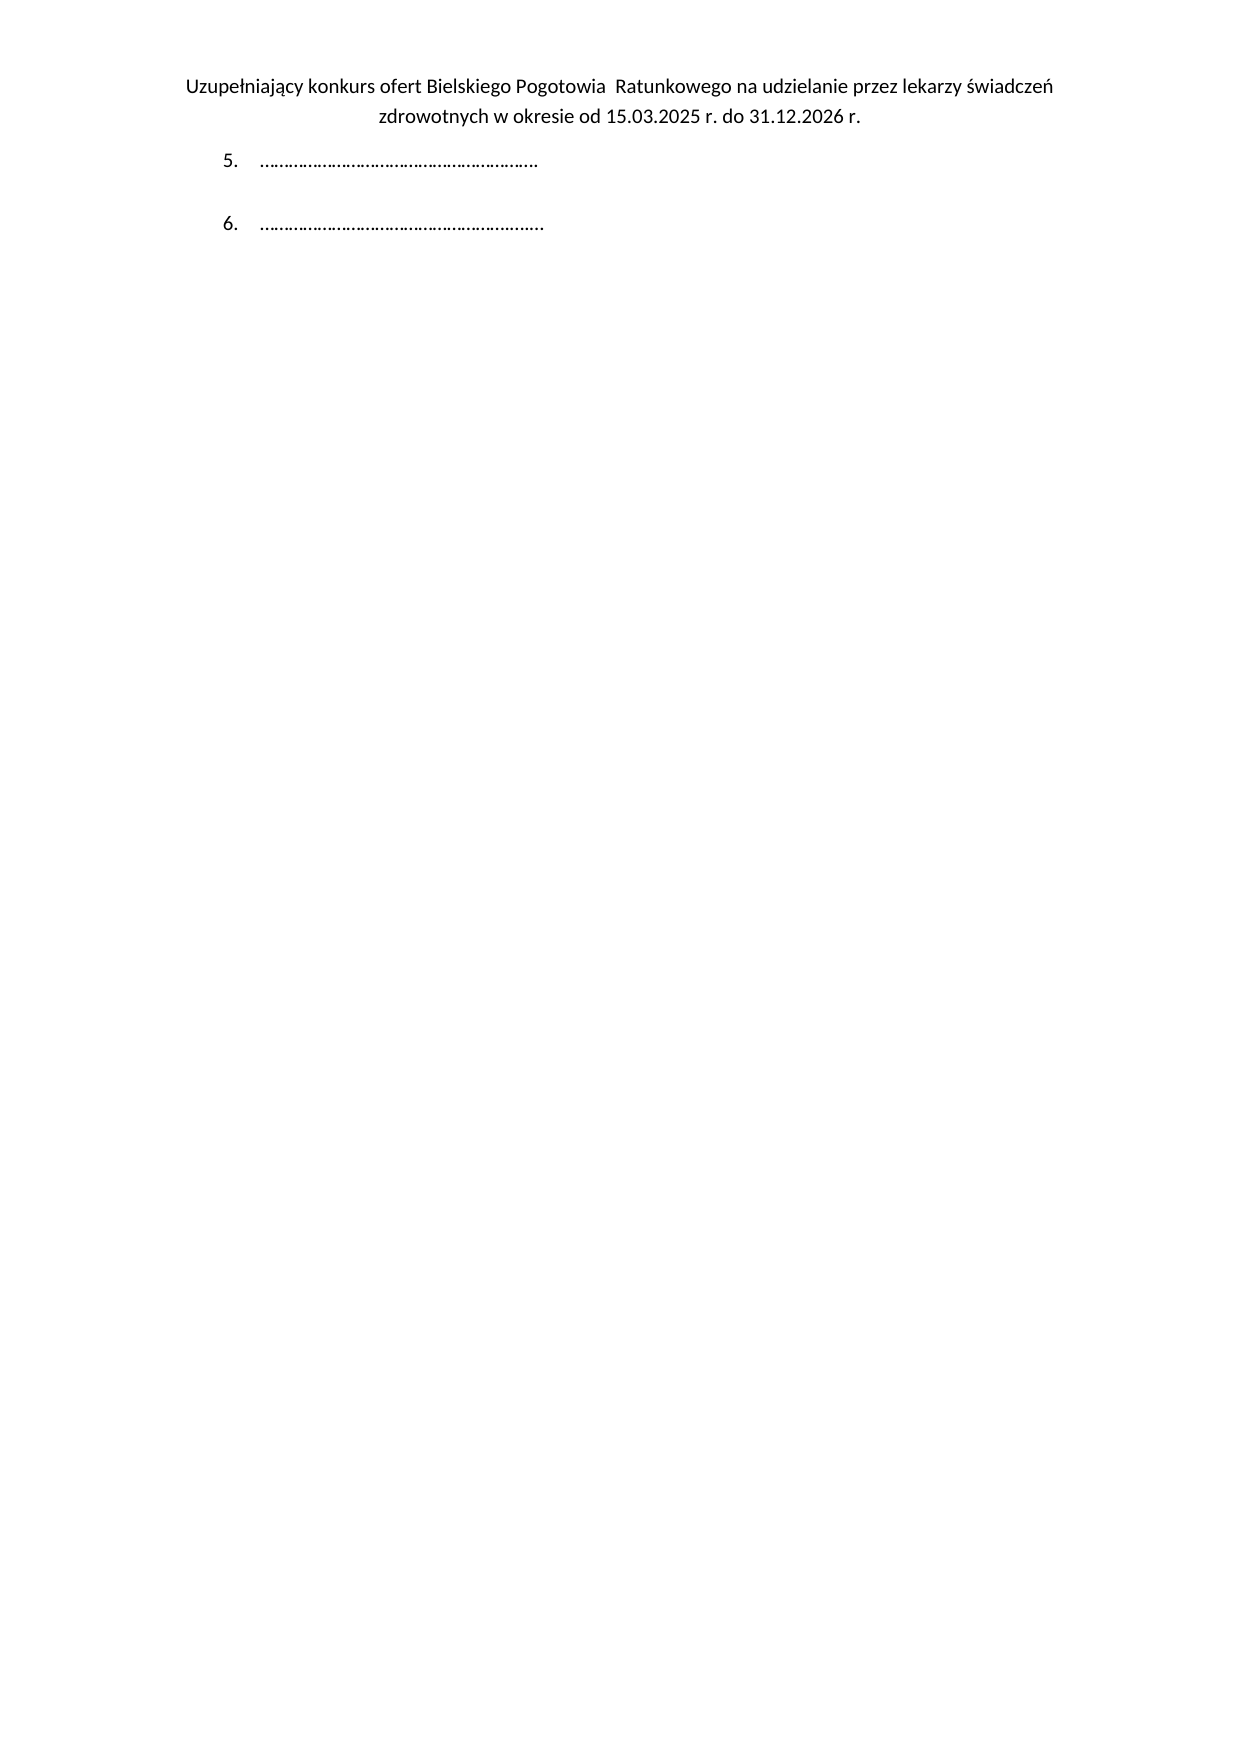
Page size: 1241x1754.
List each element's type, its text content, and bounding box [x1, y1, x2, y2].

list …………………………………………….….… [223, 211, 1093, 236]
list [223, 148, 1093, 173]
